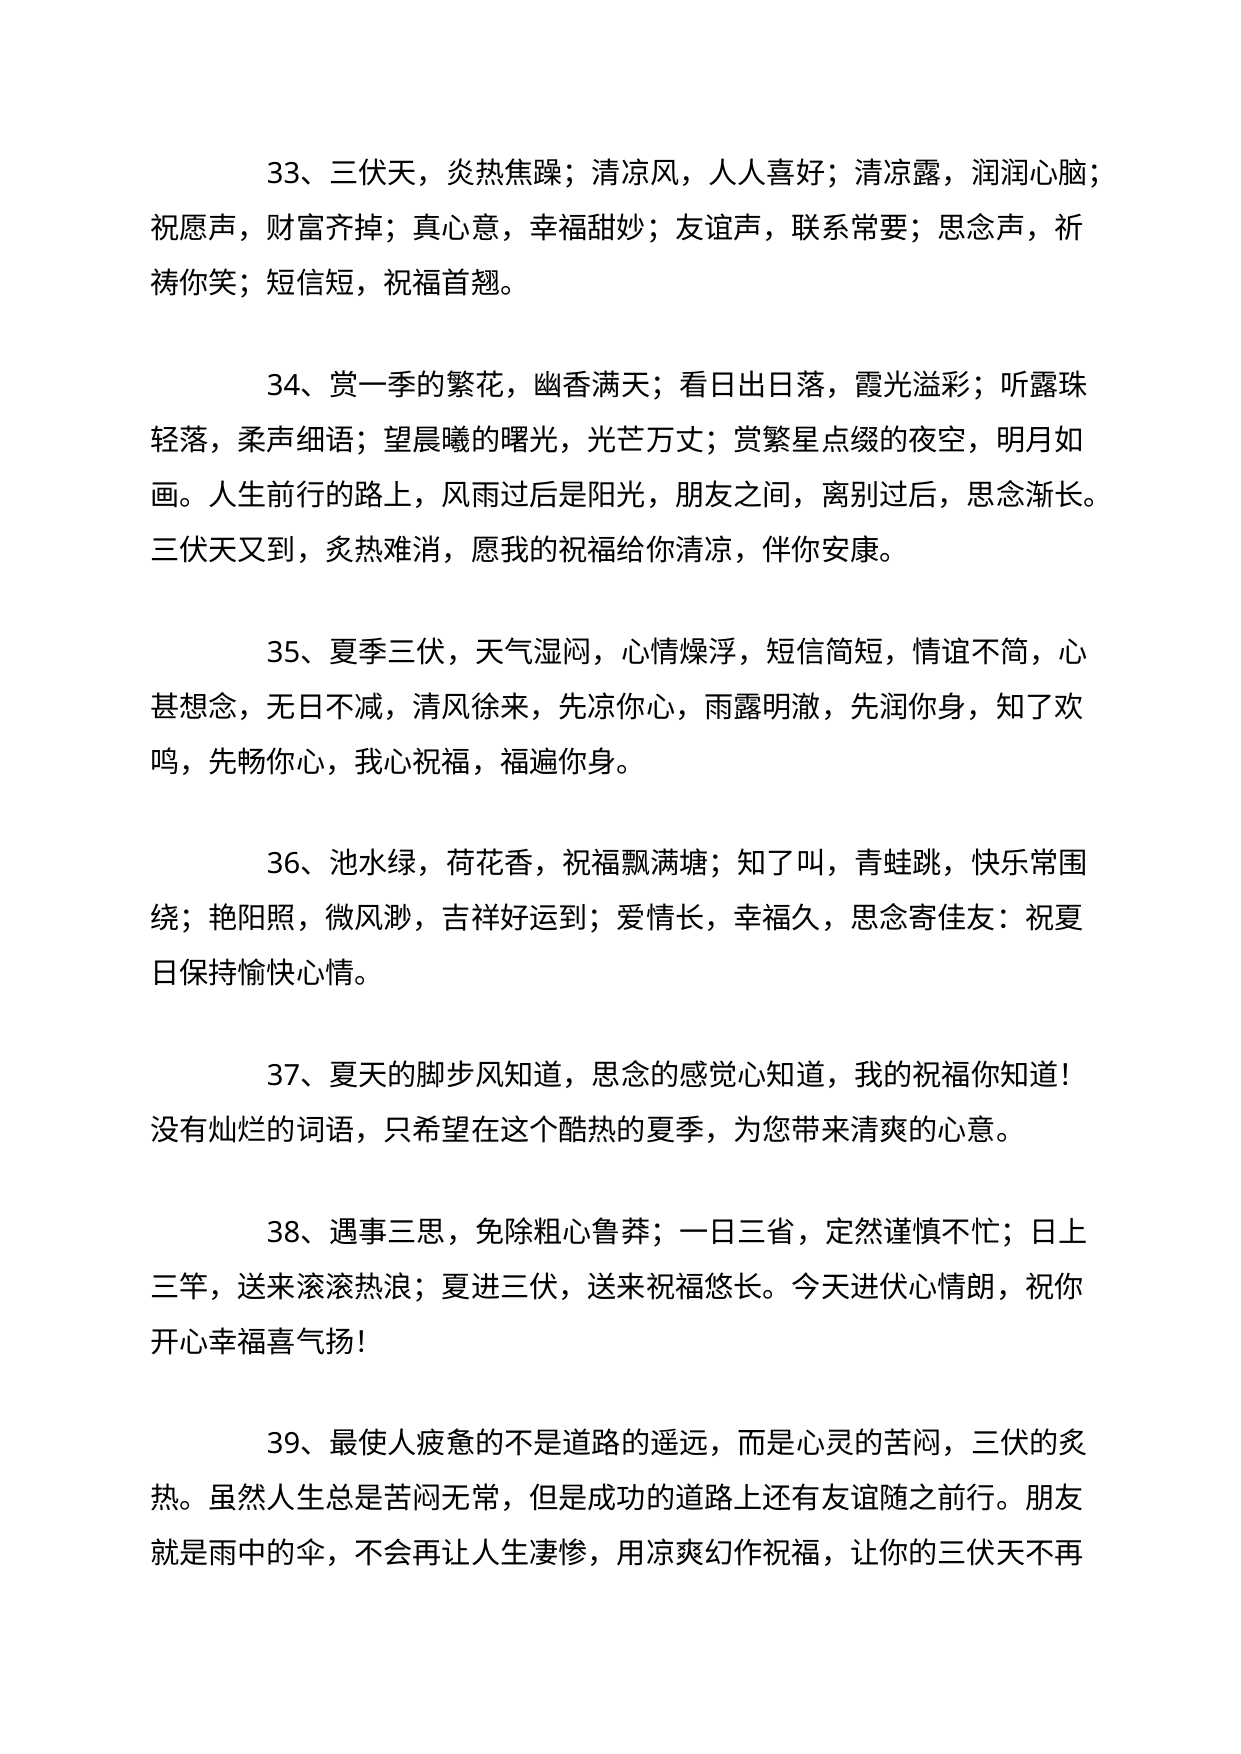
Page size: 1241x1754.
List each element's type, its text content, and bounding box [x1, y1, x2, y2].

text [150, 1420, 1090, 1572]
text 34、赏一季的繁花，幽香满天；看日出日落，霞光溢彩；听露珠轻落，柔声细语；望晨曦的曙光，光芒万丈；赏繁星点缀的夜空，明月如画。人生前行的路上，风雨过后是阳光，朋友之间，离别过后，思念渐长。三伏天又到，炙热难消，愿我的祝福给你清凉，伴你安康。 [150, 362, 1090, 569]
text 37、夏天的脚步风知道，思念的感觉心知道，我的祝福你知道！没有灿烂的词语，只希望在这个酷热的夏季，为您带来清爽的心意。 [150, 1052, 1090, 1149]
text 38、遇事三思，免除粗心鲁莽；一日三省，定然谨慎不忙；日上三竿，送来滚滚热浪；夏进三伏，送来祝福悠长。今天进伏心情朗，祝你开心幸福喜气扬！ [150, 1208, 1090, 1361]
text 33、三伏天，炎热焦躁；清凉风，人人喜好；清凉露，润润心脑；祝愿声，财富齐掉；真心意，幸福甜妙；友谊声，联系常要；思念声，祈祷你笑；短信短，祝福首翘。 [150, 150, 1090, 302]
text 36、池水绿，荷花香，祝福飘满塘；知了叫，青蛙跳，快乐常围绕；艳阳照，微风渺，吉祥好运到；爱情长，幸福久，思念寄佳友：祝夏日保持愉快心情。 [150, 840, 1090, 992]
text 35、夏季三伏，天气湿闷，心情燥浮，短信简短，情谊不简，心甚想念，无日不减，清风徐来，先凉你心，雨露明澈，先润你身，知了欢鸣，先畅你心，我心祝福，福遍你身。 [150, 628, 1090, 780]
